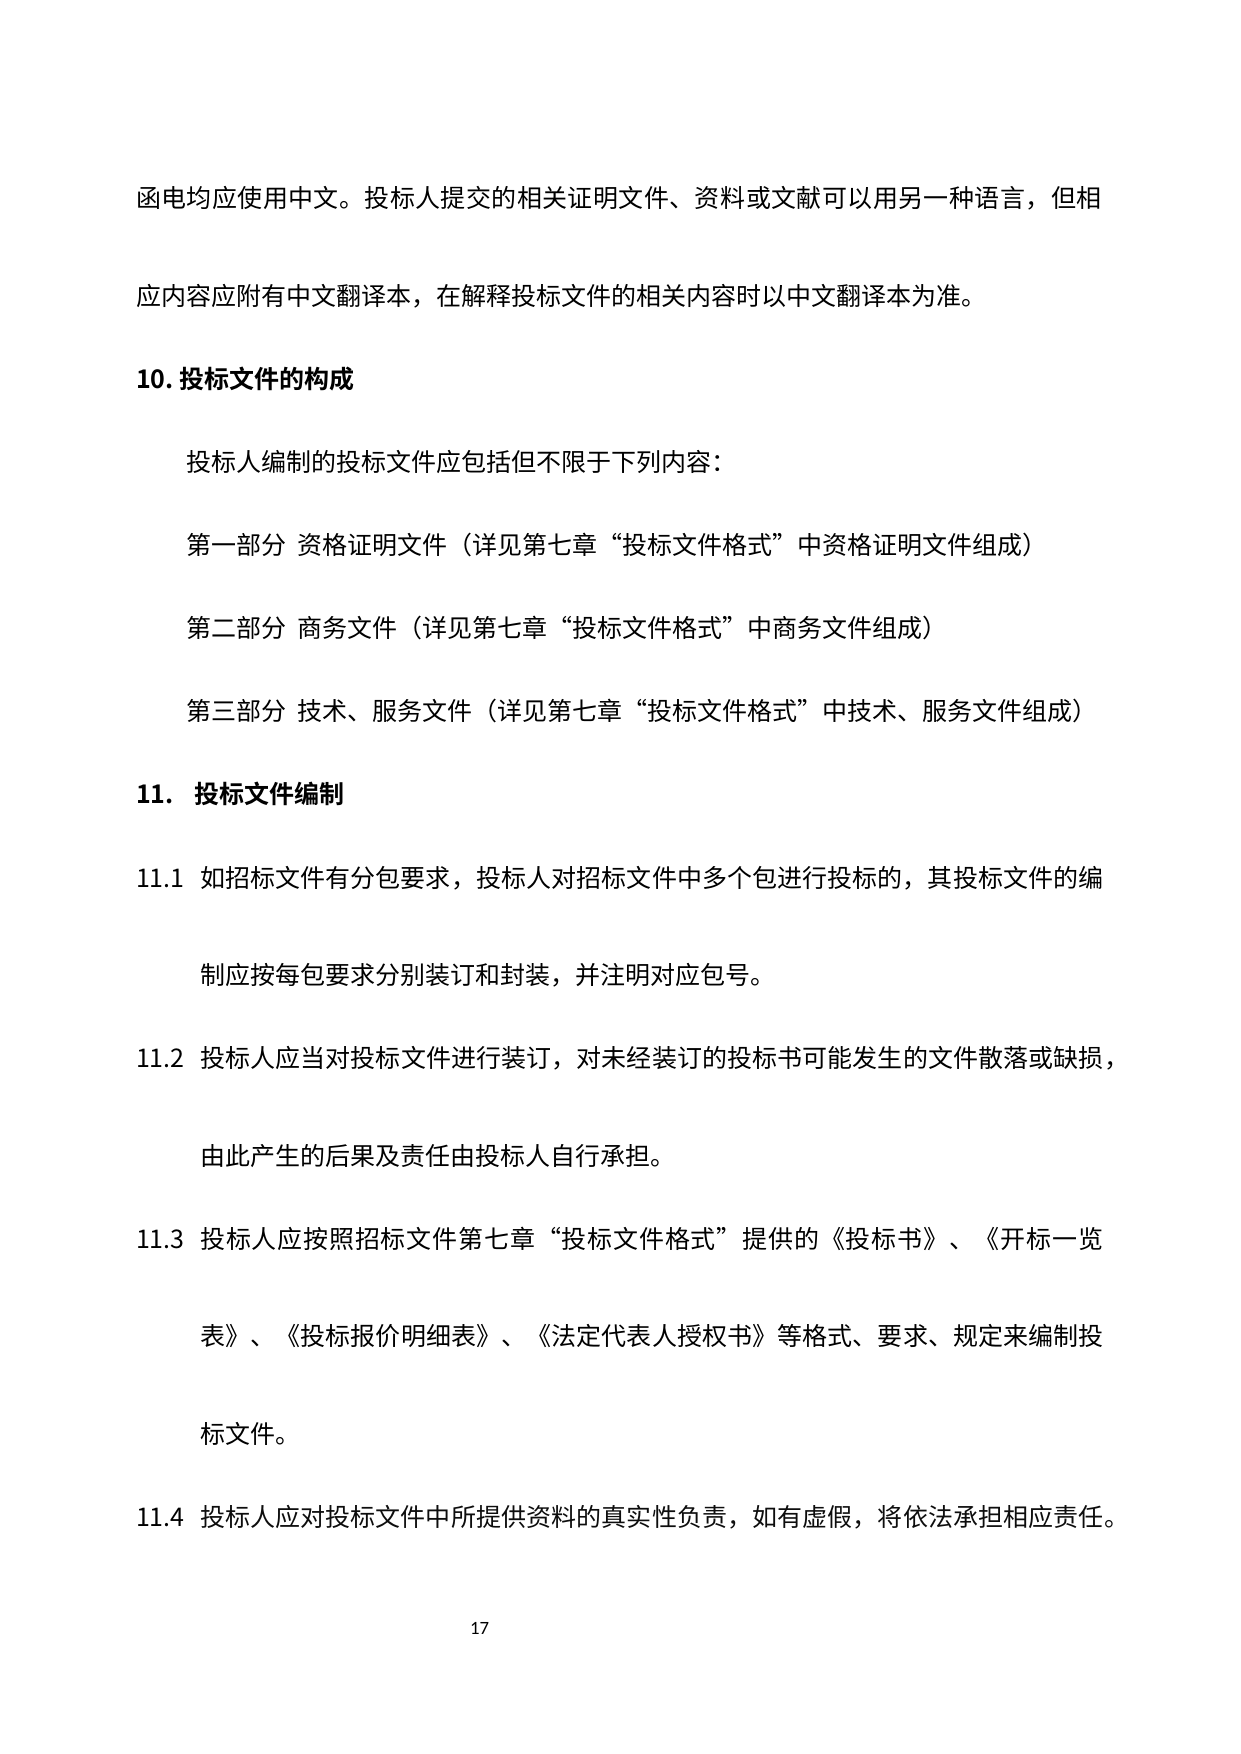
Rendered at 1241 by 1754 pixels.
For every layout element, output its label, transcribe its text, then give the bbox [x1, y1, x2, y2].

list 投标文件编制 [136, 761, 1104, 826]
text 第二部分 商务文件（详见第七章“投标文件格式”中商务文件组成） [136, 594, 1104, 659]
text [136, 164, 1104, 327]
list 投标人应当对投标文件进行装订，对未经装订的投标书可能发生的文件散落或缺损，由此产生的后果及责任由投标人自行承担。 [136, 1024, 1104, 1187]
text 第三部分 技术、服务文件（详见第七章“投标文件格式”中技术、服务文件组成） [136, 677, 1104, 742]
list 如招标文件有分包要求，投标人对招标文件中多个包进行投标的，其投标文件的编制应按每包要求分别装订和封装，并注明对应包号。 [136, 844, 1104, 1006]
list 投标人应按照招标文件第七章“投标文件格式”提供的《投标书》、《开标一览表》、《投标报价明细表》、《法定代表人授权书》等格式、要求、规定来编制投标文件。 [136, 1205, 1104, 1465]
text 第一部分 资格证明文件（详见第七章“投标文件格式”中资格证明文件组成） [136, 511, 1104, 576]
text 投标人编制的投标文件应包括但不限于下列内容： [136, 428, 1104, 493]
list 投标文件的构成 [136, 345, 1104, 410]
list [136, 1483, 1104, 1548]
